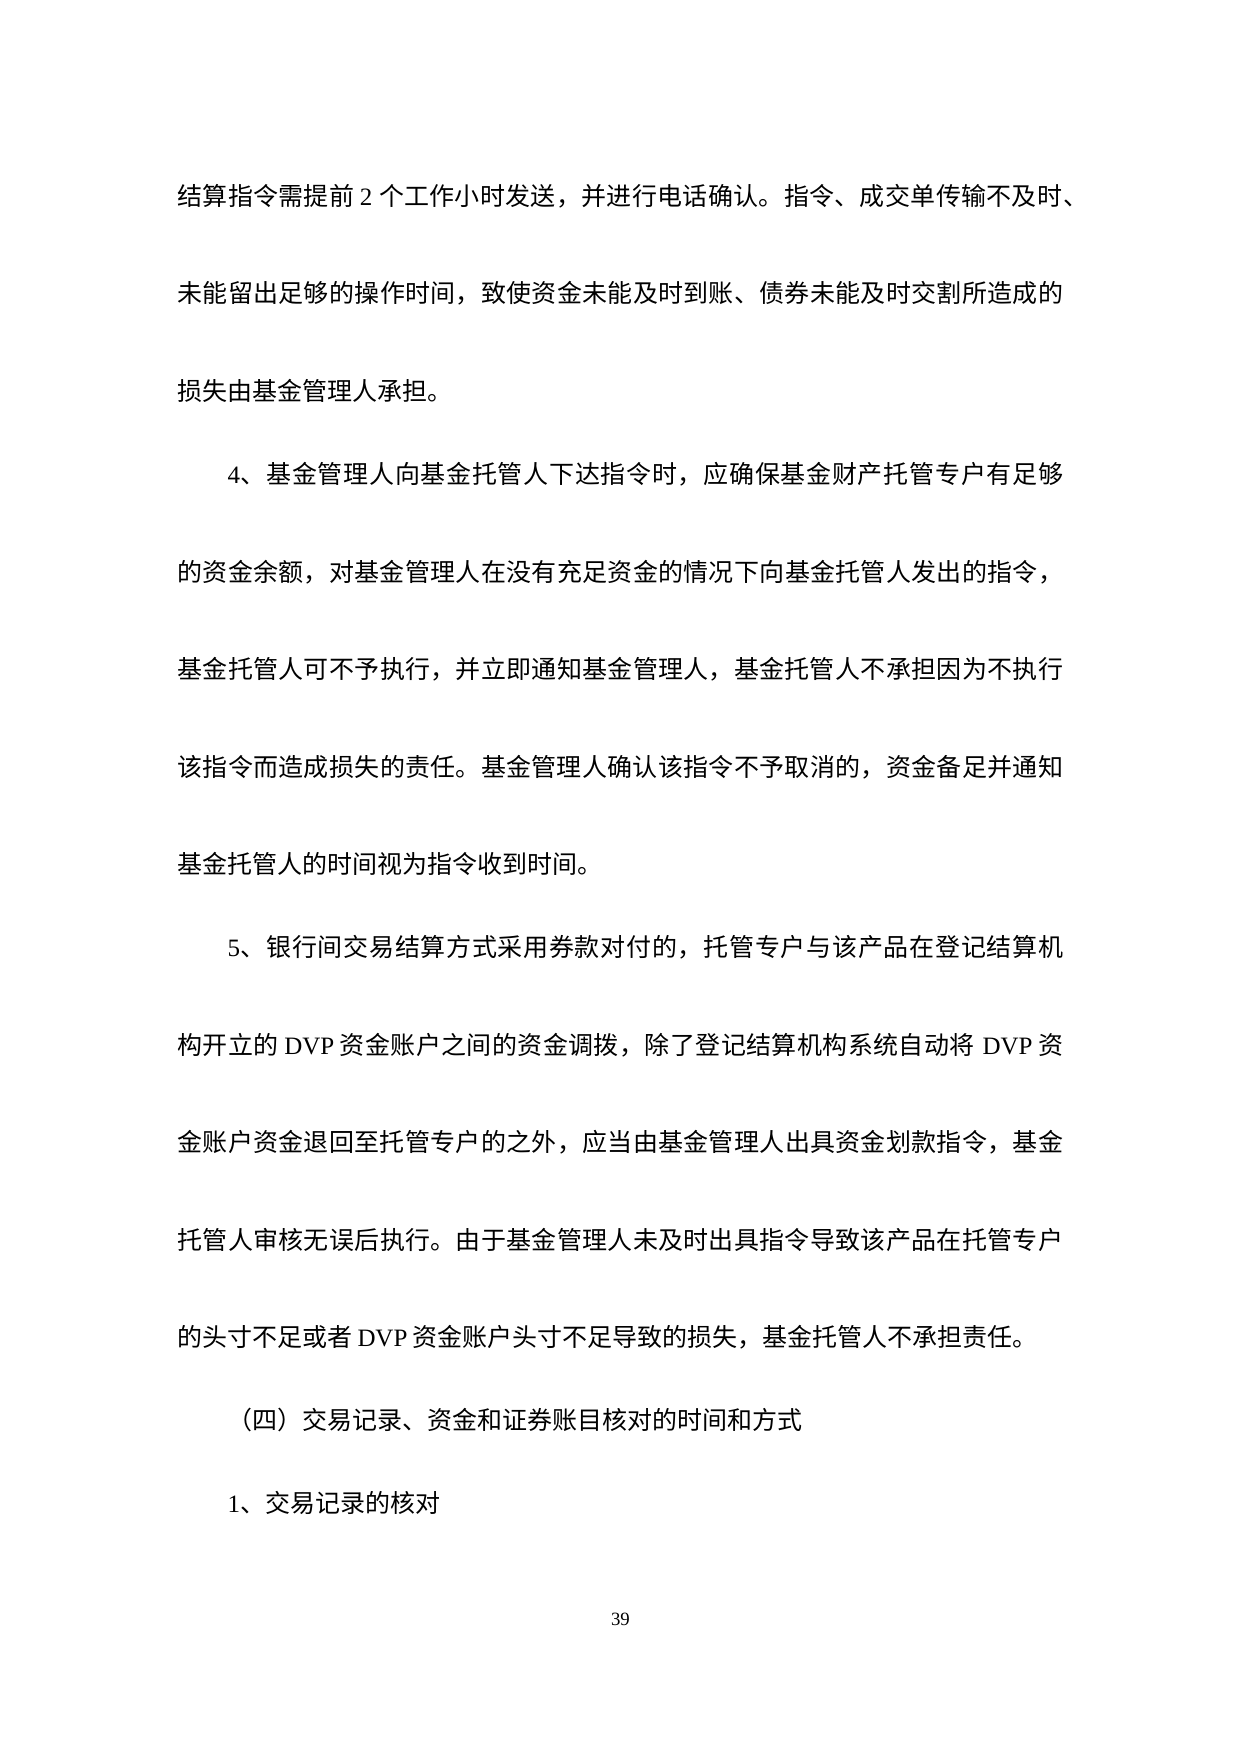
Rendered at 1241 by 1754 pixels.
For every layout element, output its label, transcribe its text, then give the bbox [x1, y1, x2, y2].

text 1、交易记录的核对 [177, 1469, 1063, 1534]
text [177, 162, 1063, 422]
text 4、基金管理人向基金托管人下达指令时，应确保基金财产托管专户有足够的资金余额，对基金管理人在没有充足资金的情况下向基金托管人发出的指令，基金托管人可不予执行，并立即通知基金管理人，基金托管人不承担因为不执行该指令而造成损失的责任。基金管理人确认该指令不予取消的，资金备足并通知基金托管人的时间视为指令收到时间。 [177, 440, 1063, 895]
text （四）交易记录、资金和证券账目核对的时间和方式 [177, 1386, 1063, 1451]
text 5、银行间交易结算方式采用券款对付的，托管专户与该产品在登记结算机构开立的DVP资金账户之间的资金调拨，除了登记结算机构系统自动将DVP资金账户资金退回至托管专户的之外，应当由基金管理人出具资金划款指令，基金托管人审核无误后执行。由于基金管理人未及时出具指令导致该产品在托管专户的头寸不足或者DVP资金账户头寸不足导致的损失，基金托管人不承担责任。 [177, 913, 1063, 1368]
